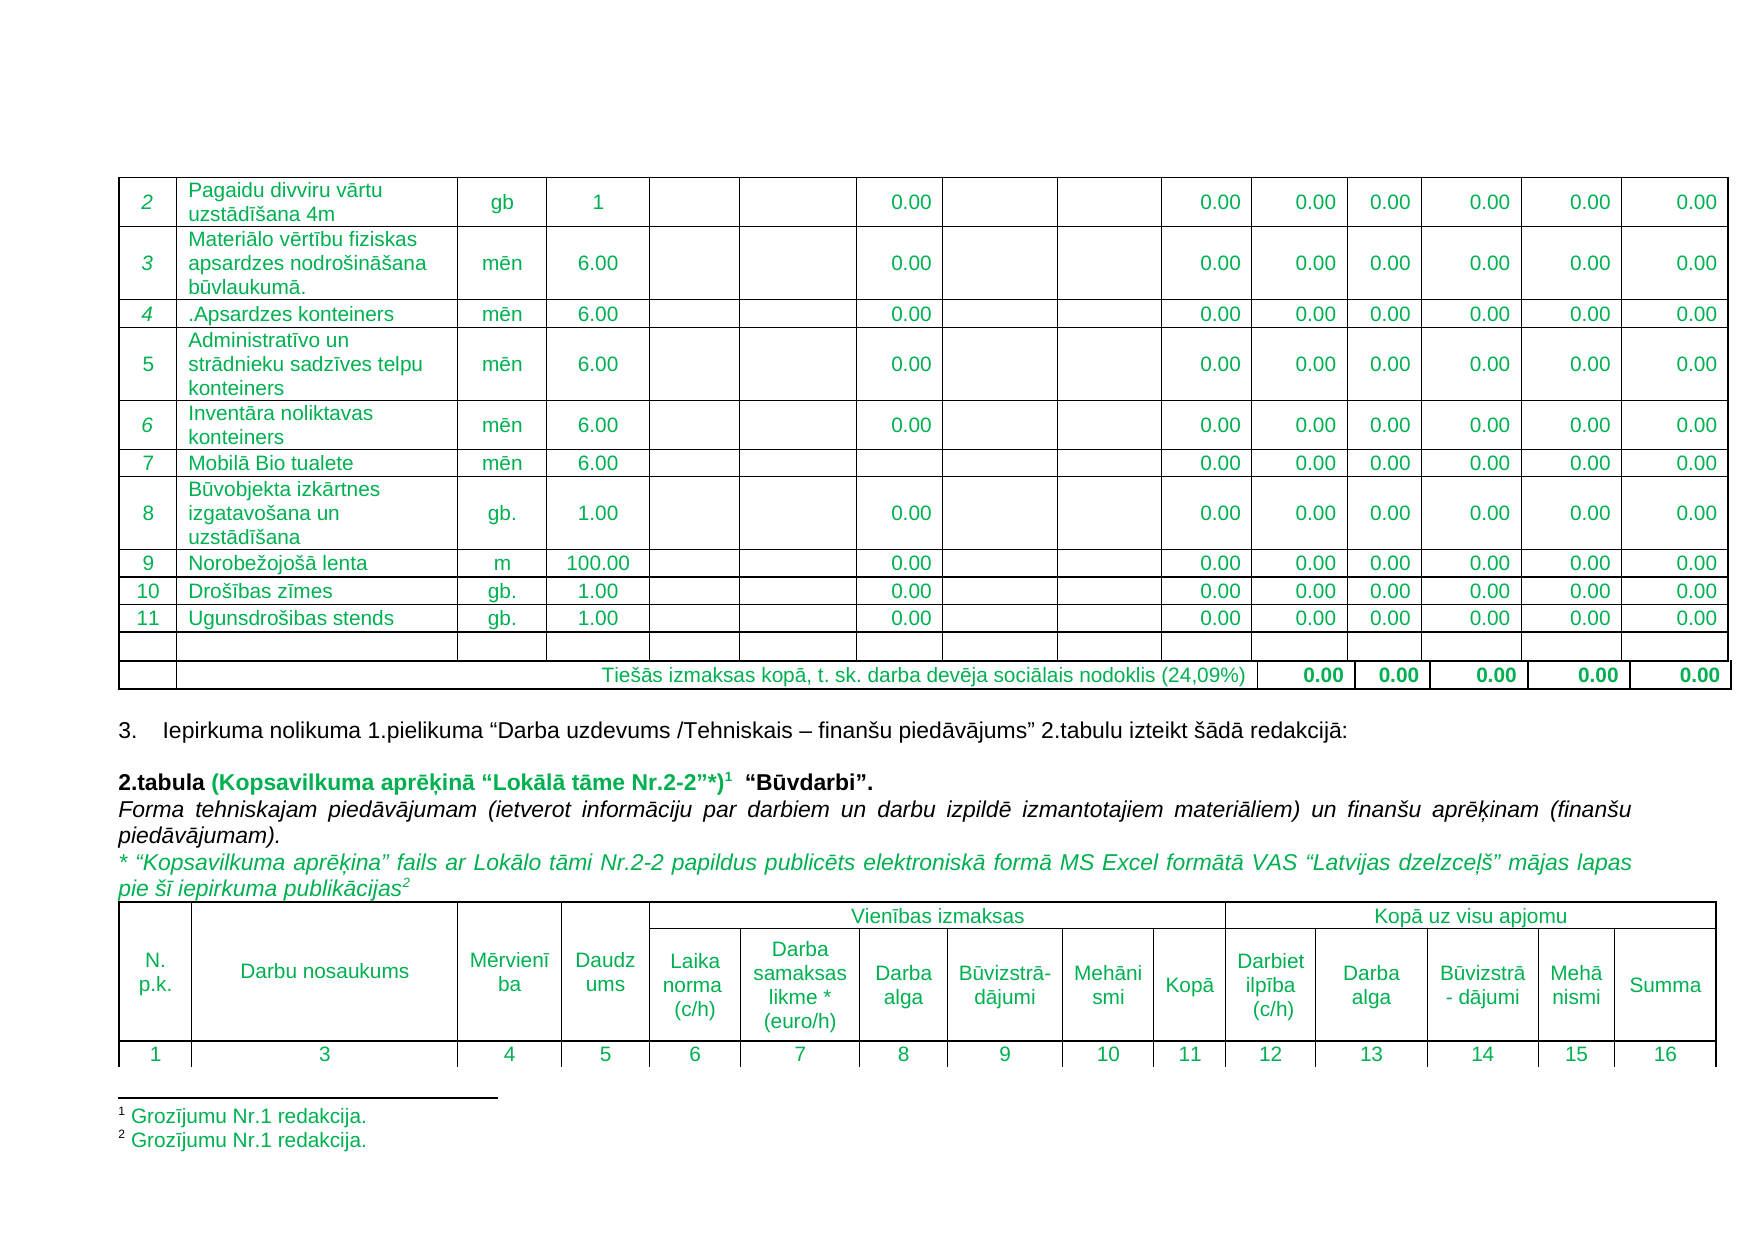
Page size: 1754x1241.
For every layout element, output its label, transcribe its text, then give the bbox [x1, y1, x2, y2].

table_cell 0.00 [1622, 477, 1727, 549]
table_cell 3 [192, 1042, 457, 1067]
table_cell [650, 550, 739, 576]
table_cell 0.00 [1522, 401, 1621, 448]
table_cell 0.00 [1622, 178, 1727, 226]
table_cell gb. [458, 578, 546, 604]
table_cell gb. [458, 605, 546, 631]
table_cell Materiālo vērtību fiziskas apsardzes nodrošināšana būvlaukumā. [177, 227, 457, 299]
table_cell [857, 633, 942, 660]
table_cell Darba samaksas likme * (euro/h) [741, 929, 859, 1039]
table_cell 0.00 [1348, 227, 1421, 299]
table_cell 0.00 [1162, 477, 1251, 549]
table_cell Mehānismi [1539, 929, 1614, 1039]
table_cell 0.00 [1522, 578, 1621, 604]
table_cell 0.00 [1422, 450, 1521, 476]
table_cell 0.00 [1348, 477, 1421, 549]
table_cell 0.00 [857, 300, 942, 327]
table_cell [740, 605, 856, 631]
table_cell 0.00 [1622, 300, 1727, 327]
table_cell [1058, 605, 1161, 631]
table_cell 0.00 [1529, 662, 1629, 688]
table_cell 12 [1226, 1042, 1315, 1067]
table_cell [857, 450, 942, 476]
table_cell 0.00 [1522, 450, 1621, 476]
table_cell Mehānismi [1063, 929, 1153, 1039]
table_cell 0.00 [1252, 605, 1347, 631]
table_cell 0.00 [1252, 178, 1347, 226]
table_cell [740, 633, 856, 660]
table_cell 0.00 [1162, 300, 1251, 327]
table_cell [1422, 633, 1521, 660]
table_cell 0.00 [857, 401, 942, 448]
table_cell 0.00 [1252, 401, 1347, 448]
text Forma tehniskajam piedāvājumam (ietverot informāciju par darbiem un darbu izpildē izmantotajiem materiāliem) un finanšu aprēķinam (finanšu piedāvājumam). [118, 796, 1636, 848]
table_cell Inventāra noliktavas konteiners [177, 401, 457, 448]
table_cell 1.00 [547, 605, 649, 631]
table_cell Darba alga [1316, 929, 1427, 1039]
table_cell gb [458, 178, 546, 226]
table_cell [1348, 633, 1421, 660]
table_cell [740, 550, 856, 576]
table_cell 0.00 [1622, 328, 1727, 399]
table_cell 10 [1063, 1042, 1153, 1067]
table_cell 4 [458, 1042, 561, 1067]
table_cell 0.00 [1622, 550, 1727, 576]
table_cell [1058, 401, 1161, 448]
table_cell [650, 401, 739, 448]
text * “Kopsavilkuma aprēķina” fails ar Lokālo tāmi Nr.2-2 papildus publicēts elektroniskā formā MS Excel formātā VAS “Latvijas dzelzceļš” mājas lapas pie šī iepirkuma publikācijas [118, 848, 1636, 901]
table_cell 5 [120, 328, 176, 399]
table_cell 0.00 [1522, 328, 1621, 399]
text 2.tabula (Kopsavilkuma aprēķinā “Lokālā tāme Nr.2-2”*) “Būvdarbi”. [118, 769, 1636, 796]
table_cell [740, 300, 856, 327]
table_cell 0.00 [1162, 450, 1251, 476]
table_cell 3 [120, 227, 176, 299]
table_cell 0.00 [1252, 328, 1347, 399]
table_cell 15 [1539, 1042, 1614, 1067]
table_cell 0.00 [1258, 662, 1354, 688]
table_cell [943, 401, 1057, 448]
table_cell [650, 450, 739, 476]
table_cell 0.00 [1162, 328, 1251, 399]
table_cell [177, 633, 457, 660]
table_cell 0.00 [1622, 450, 1727, 476]
table_cell 6.00 [547, 401, 649, 448]
table_cell 0.00 [1622, 227, 1727, 299]
table_cell [650, 605, 739, 631]
table_cell 0.00 [857, 477, 942, 549]
table_cell [740, 578, 856, 604]
table_cell [943, 328, 1057, 399]
table_cell mēn [458, 401, 546, 448]
table_header Darbu nosaukums [192, 903, 457, 1039]
table_cell 0.00 [1252, 477, 1347, 549]
table_cell 0.00 [1631, 660, 1730, 688]
table_cell 0.00 [857, 578, 942, 604]
table_cell [650, 477, 739, 549]
table_cell [120, 633, 176, 660]
table_cell Drošības zīmes [177, 578, 457, 604]
table_cell 0.00 [1252, 227, 1347, 299]
table_cell mēn [458, 227, 546, 299]
table_cell 9 [120, 550, 176, 576]
table_cell [943, 450, 1057, 476]
table_cell 1.00 [547, 477, 649, 549]
table_cell 1.00 [547, 578, 649, 604]
table_cell Darba alga [860, 929, 947, 1039]
table_cell 0.00 [1522, 550, 1621, 576]
table_cell 0.00 [1422, 227, 1521, 299]
table_header Daudzums [562, 903, 649, 1039]
table_cell 8 [120, 477, 176, 549]
table_cell Kopā [1154, 929, 1225, 1039]
table_cell 2 [120, 178, 176, 226]
table_cell 0.00 [1252, 300, 1347, 327]
table_cell 0.00 [1162, 550, 1251, 576]
table_cell [943, 227, 1057, 299]
table_cell 0.00 [1622, 578, 1727, 604]
table_cell 0.00 [1162, 605, 1251, 631]
table_cell 0.00 [857, 605, 942, 631]
table_cell Summa [1615, 929, 1715, 1039]
table_cell [943, 605, 1057, 631]
table_cell Būvobjekta izkārtnes izgatavošana un uzstādīšana [177, 477, 457, 549]
table_cell [1522, 633, 1621, 660]
table_cell [943, 633, 1057, 660]
table_cell [1162, 633, 1251, 660]
table_cell [943, 477, 1057, 549]
table_cell [1058, 178, 1161, 226]
table_cell 0.00 [1422, 300, 1521, 327]
table_cell Laika norma (c/h) [650, 929, 740, 1039]
table_cell [1058, 227, 1161, 299]
table_header N. p.k. [120, 903, 191, 1039]
table_cell 0.00 [857, 227, 942, 299]
table_cell 7 [741, 1042, 859, 1067]
table_cell 0.00 [1356, 662, 1429, 688]
table_cell Norobežojošā lenta [177, 550, 457, 576]
table_cell [1058, 550, 1161, 576]
table_cell [650, 328, 739, 399]
table_cell 16 [1615, 1042, 1715, 1067]
table_cell 5 [562, 1042, 649, 1067]
table_cell 0.00 [1422, 401, 1521, 448]
table_cell 11 [1154, 1042, 1225, 1067]
table_cell [1252, 633, 1347, 660]
table_cell 0.00 [1522, 300, 1621, 327]
table_cell m [458, 550, 546, 576]
table_cell gb. [458, 477, 546, 549]
table_cell 0.00 [1622, 401, 1727, 448]
table_cell mēn [458, 300, 546, 327]
table_cell 6.00 [547, 328, 649, 399]
table_cell [650, 633, 739, 660]
table_cell [1622, 633, 1727, 660]
table_cell 0.00 [1422, 178, 1521, 226]
table_header Mērvienība [458, 903, 561, 1039]
table_cell Mobilā Bio tualete [177, 450, 457, 476]
table_cell 0.00 [857, 550, 942, 576]
table_cell [740, 178, 856, 226]
table_cell 6 [650, 1042, 740, 1067]
table_cell [740, 450, 856, 476]
table_cell 0.00 [1422, 578, 1521, 604]
table_cell Būvizstrā- dājumi [948, 929, 1062, 1039]
table_cell Ugunsdrošibas stends [177, 605, 457, 631]
table_cell 0.00 [1348, 401, 1421, 448]
table_cell 0.00 [1348, 300, 1421, 327]
table_cell Administratīvo un strādnieku sadzīves telpu konteiners [177, 328, 457, 399]
table_cell 0.00 [1348, 550, 1421, 576]
table_cell 0.00 [1348, 328, 1421, 399]
table_cell Darbietilpība (c/h) [1226, 929, 1315, 1039]
table_cell 0.00 [1522, 178, 1621, 226]
table_cell 1 [547, 178, 649, 226]
table_cell [1058, 300, 1161, 327]
table_cell 0.00 [1522, 477, 1621, 549]
table_cell [650, 578, 739, 604]
table_cell 11 [120, 605, 176, 631]
table_cell [943, 578, 1057, 604]
table_cell 0.00 [1348, 178, 1421, 226]
table_cell 0.00 [1522, 227, 1621, 299]
table_cell 0.00 [1422, 550, 1521, 576]
table_cell [740, 227, 856, 299]
table_cell [740, 401, 856, 448]
table_cell 1 [120, 1042, 191, 1067]
table_cell [1058, 450, 1161, 476]
table_cell 0.00 [1348, 605, 1421, 631]
table_cell 10 [120, 578, 176, 604]
table_cell [120, 662, 176, 688]
table_cell 0.00 [857, 178, 942, 226]
table_cell 0.00 [1522, 605, 1621, 631]
table_cell 0.00 [857, 328, 942, 399]
table_cell 4 [120, 300, 176, 327]
table_cell 0.00 [1162, 578, 1251, 604]
table_cell 0.00 [1252, 578, 1347, 604]
table_cell 9 [948, 1042, 1062, 1067]
table_cell 6.00 [547, 450, 649, 476]
table_cell [740, 328, 856, 399]
table_cell [1058, 633, 1161, 660]
table_cell 0.00 [1348, 578, 1421, 604]
table_cell [650, 300, 739, 327]
table_cell 6 [120, 401, 176, 448]
list Iepirkuma nolikuma 1.pielikuma “Darba uzdevums /Tehniskais – finanšu piedāvājums” 2.tabulu izteikt šādā redakcijā: [118, 717, 1636, 743]
table_cell [1058, 328, 1161, 399]
table_cell 0.00 [1422, 605, 1521, 631]
table_cell 0.00 [1252, 550, 1347, 576]
table_cell [740, 477, 856, 549]
table_cell [1058, 578, 1161, 604]
table_cell [1058, 477, 1161, 549]
table_cell 0.00 [1422, 477, 1521, 549]
table_cell 0.00 [1431, 662, 1527, 688]
table_cell [547, 633, 649, 660]
table_cell 7 [120, 450, 176, 476]
table_cell [650, 178, 739, 226]
table_cell 0.00 [1162, 178, 1251, 226]
table_cell [458, 633, 546, 660]
table_cell 6.00 [547, 227, 649, 299]
table_cell mēn [458, 450, 546, 476]
table_cell mēn [458, 328, 546, 399]
table_cell [943, 550, 1057, 576]
table_cell Būvizstrā- dājumi [1428, 929, 1538, 1039]
table_cell 100.00 [547, 550, 649, 576]
table_header Kopā uz visu apjomu [1226, 903, 1715, 928]
table_cell 0.00 [1162, 227, 1251, 299]
table_cell 0.00 [1348, 450, 1421, 476]
table_cell [650, 227, 739, 299]
table_header Vienības izmaksas [650, 903, 1225, 928]
table_cell [943, 178, 1057, 226]
table_cell .Apsardzes konteiners [177, 300, 457, 327]
table_cell 0.00 [1252, 450, 1347, 476]
table_cell Pagaidu divviru vārtu uzstādīšana 4m [177, 178, 457, 226]
table_cell 14 [1428, 1042, 1538, 1067]
table_cell 13 [1316, 1042, 1427, 1067]
table_cell 0.00 [1622, 605, 1727, 631]
table_cell 0.00 [1162, 401, 1251, 448]
table_cell Tiešās izmaksas kopā, t. sk. darba devēja sociālais nodoklis (24,09%) [177, 662, 1257, 688]
table_cell 6.00 [547, 300, 649, 327]
table_cell [943, 300, 1057, 327]
table_cell 0.00 [1422, 328, 1521, 399]
table_cell 8 [860, 1042, 947, 1067]
